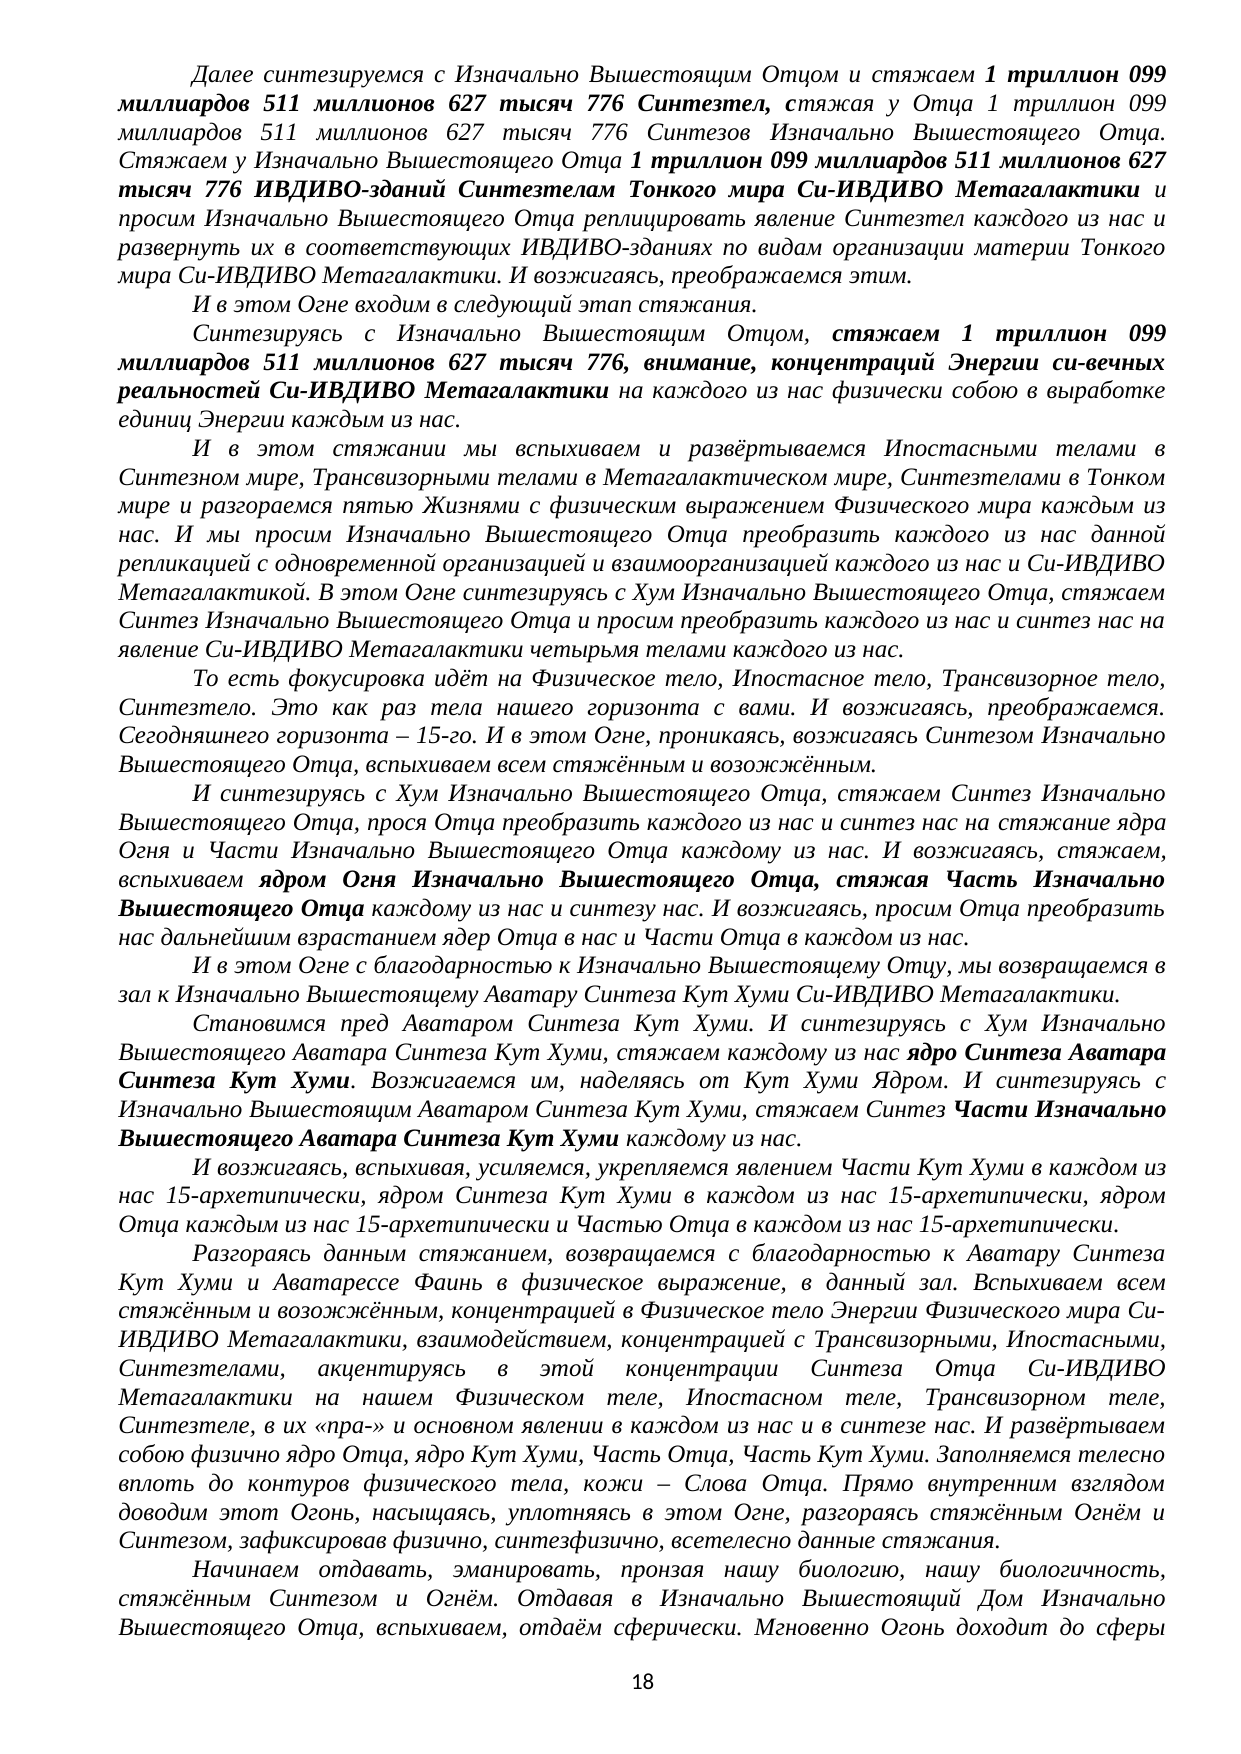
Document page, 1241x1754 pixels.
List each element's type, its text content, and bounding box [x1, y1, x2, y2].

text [118, 1554, 1167, 1640]
text Становимся пред Аватаром Синтеза Кут Хуми. И синтезируясь с Хум Изначально Вышестоящего Аватара Синтеза Кут Хуми, стяжаем каждому из нас ядро Синтеза Аватара Синтеза Кут Хуми. Возжигаемся им, наделяясь от Кут Хуми Ядром. И синтезируясь с Изначально Вышестоящим Аватаром Синтеза Кут Хуми, стяжаем Синтез Части Изначально Вышестоящего Аватара Синтеза Кут Хуми каждому из нас. [118, 1008, 1167, 1152]
text То есть фокусировка идёт на Физическое тело, Ипостасное тело, Трансвизорное тело, Синтезтело. Это как раз тела нашего горизонта с вами. И возжигаясь, преображаемся. Сегодняшнего горизонта – 15-го. И в этом Огне, проникаясь, возжигаясь Синтезом Изначально Вышестоящего Отца, вспыхиваем всем стяжённым и возожжённым. [118, 663, 1167, 778]
text Далее синтезируемся с Изначально Вышестоящим Отцом и стяжаем 1 триллион 099 миллиардов 511 миллионов 627 тысяч 776 Синтезтел, стяжая у Отца 1 триллион 099 миллиардов 511 миллионов 627 тысяч 776 Синтезов Изначально Вышестоящего Отца. Стяжаем у Изначально Вышестоящего Отца 1 триллион 099 миллиардов 511 миллионов 627 тысяч 776 ИВДИВО-зданий Синтезтелам Тонкого мира Си-ИВДИВО Метагалактики и просим Изначально Вышестоящего Отца реплицировать явление Синтезтел каждого из нас и развернуть их в соответствующих ИВДИВО-зданиях по видам организации материи Тонкого мира Си-ИВДИВО Метагалактики. И возжигаясь, преображаемся этим. [118, 59, 1167, 289]
text И в этом Огне с благодарностью к Изначально Вышестоящему Отцу, мы возвращаемся в зал к Изначально Вышестоящему Аватару Синтеза Кут Хуми Си-ИВДИВО Метагалактики. [118, 950, 1167, 1008]
text И синтезируясь с Хум Изначально Вышестоящего Отца, стяжаем Синтез Изначально Вышестоящего Отца, прося Отца преобразить каждого из нас и синтез нас на стяжание ядра Огня и Части Изначально Вышестоящего Отца каждому из нас. И возжигаясь, стяжаем, вспыхиваем ядром Огня Изначально Вышестоящего Отца, стяжая Часть Изначально Вышестоящего Отца каждому из нас и синтезу нас. И возжигаясь, просим Отца преобразить нас дальнейшим взрастанием ядер Отца в нас и Части Отца в каждом из нас. [118, 778, 1167, 950]
text И возжигаясь, вспыхивая, усиляемся, укрепляемся явлением Части Кут Хуми в каждом из нас 15-архетипически, ядром Синтеза Кут Хуми в каждом из нас 15-архетипически, ядром Отца каждым из нас 15-архетипически и Частью Отца в каждом из нас 15-архетипически. [118, 1152, 1167, 1238]
text Синтезируясь с Изначально Вышестоящим Отцом, стяжаем 1 триллион 099 миллиардов 511 миллионов 627 тысяч 776, внимание, концентраций Энергии си-вечных реальностей Си-ИВДИВО Метагалактики на каждого из нас физически собою в выработке единиц Энергии каждым из нас. [118, 318, 1167, 433]
text И в этом стяжании мы вспыхиваем и развёртываемся Ипостасными телами в Синтезном мире, Трансвизорными телами в Метагалактическом мире, Синтезтелами в Тонком мире и разгораемся пятью Жизнями с физическим выражением Физического мира каждым из нас. И мы просим Изначально Вышестоящего Отца преобразить каждого из нас данной репликацией с одновременной организацией и взаимоорганизацией каждого из нас и Си-ИВДИВО Метагалактикой. В этом Огне синтезируясь с Хум Изначально Вышестоящего Отца, стяжаем Синтез Изначально Вышестоящего Отца и просим преобразить каждого из нас и синтез нас на явление Си-ИВДИВО Метагалактики четырьмя телами каждого из нас. [118, 433, 1167, 663]
text Разгораясь данным стяжанием, возвращаемся с благодарностью к Аватару Синтеза Кут Хуми и Аватарессе Фаинь в физическое выражение, в данный зал. Вспыхиваем всем стяжённым и возожжённым, концентрацией в Физическое тело Энергии Физического мира Си-ИВДИВО Метагалактики, взаимодействием, концентрацией с Трансвизорными, Ипостасными, Синтезтелами, акцентируясь в этой концентрации Синтеза Отца Си-ИВДИВО Метагалактики на нашем Физическом теле, Ипостасном теле, Трансвизорном теле, Синтезтеле, в их «пра-» и основном явлении в каждом из нас и в синтезе нас. И развёртываем собою физично ядро Отца, ядро Кут Хуми, Часть Отца, Часть Кут Хуми. Заполняемся телесно вплоть до контуров физического тела, кожи – Слова Отца. Прямо внутренним взглядом доводим этот Огонь, насыщаясь, уплотняясь в этом Огне, разгораясь стяжённым Огнём и Синтезом, зафиксировав физично, синтезфизично, всетелесно данные стяжания. [118, 1238, 1167, 1554]
text И в этом Огне входим в следующий этап стяжания. [118, 289, 1167, 318]
